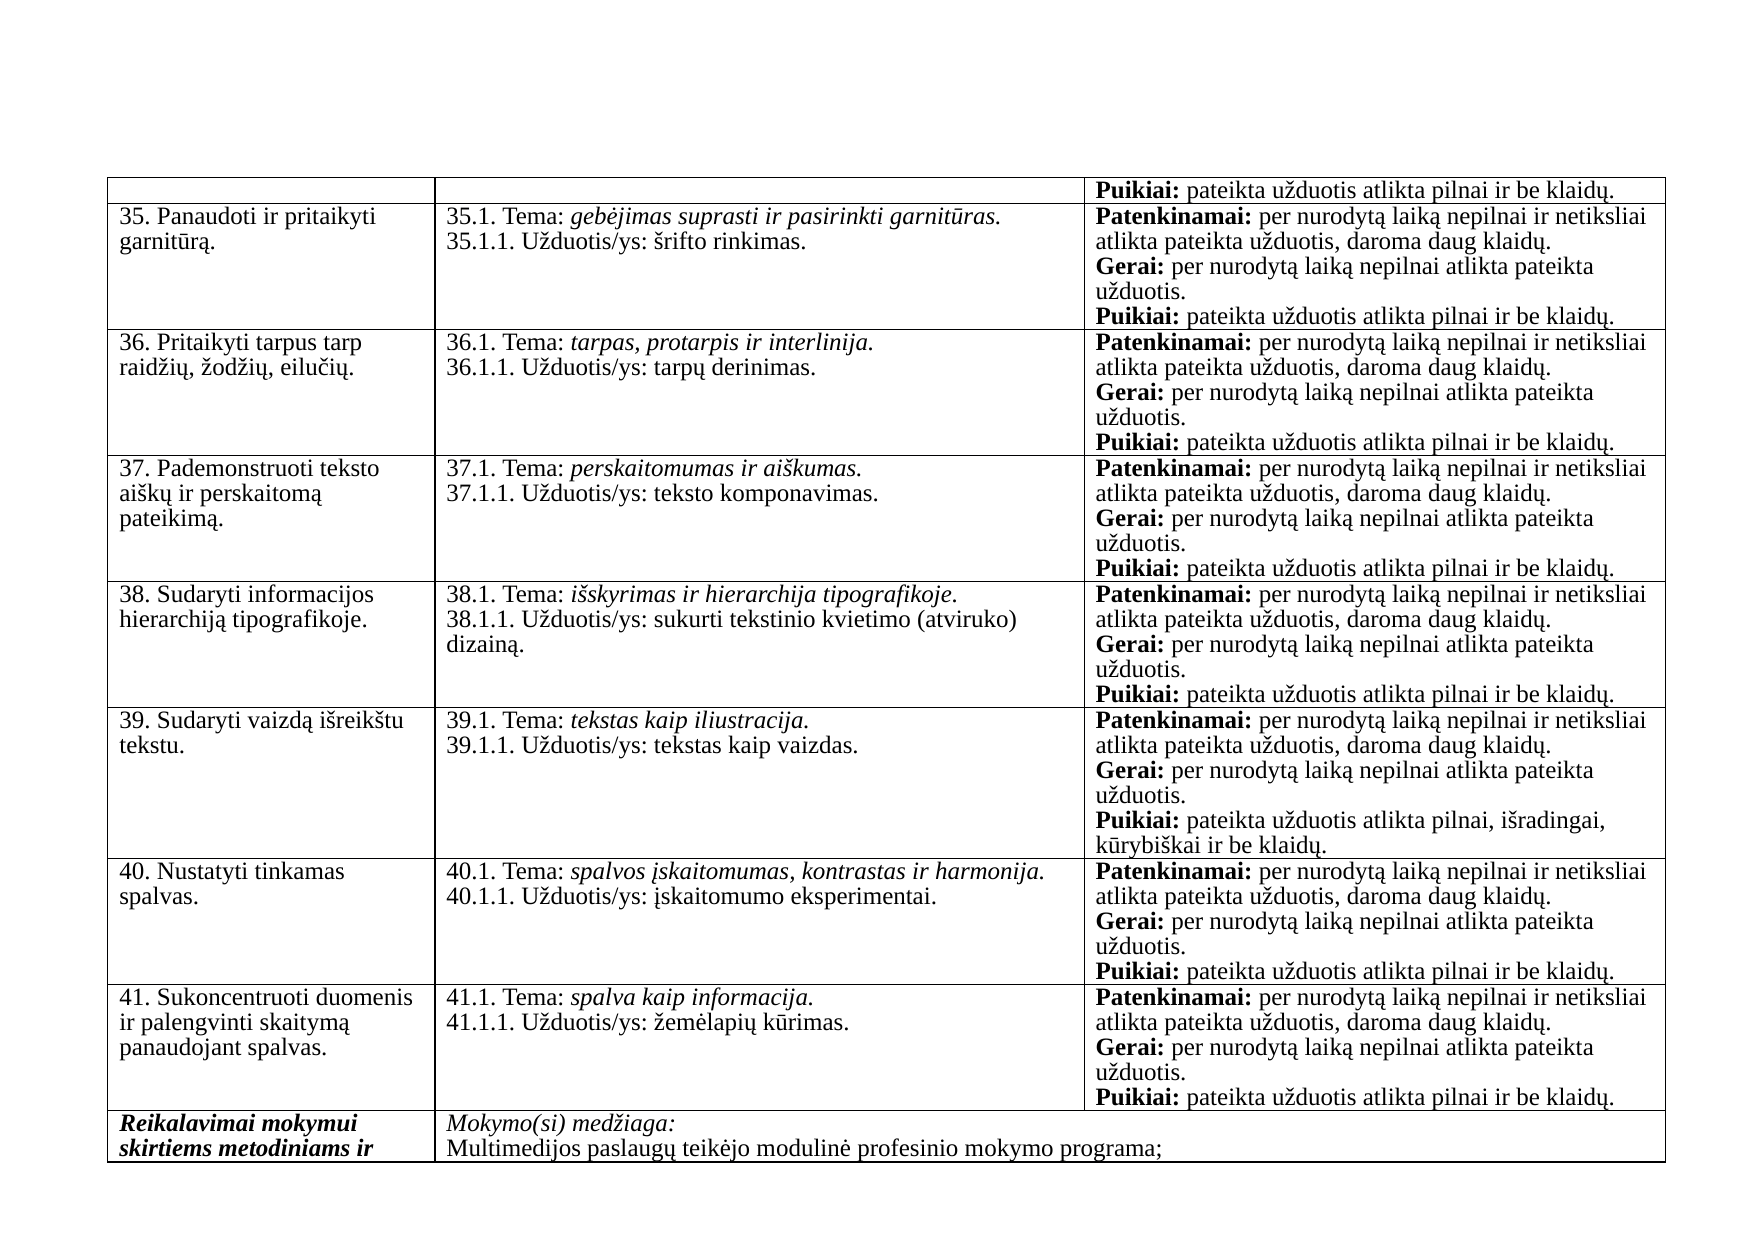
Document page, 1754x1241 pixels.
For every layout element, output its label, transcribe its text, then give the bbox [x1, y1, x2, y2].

table_cell 37.1. Tema: perskaitomumas ir aiškumas. 37.1.1. Užduotis/ys: teksto komponavimas. [436, 456, 1084, 581]
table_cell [436, 1111, 1665, 1161]
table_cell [436, 178, 1084, 203]
table_cell 40. Nustatyti tinkamas spalvas. [108, 859, 434, 984]
table_cell 37. Pademonstruoti teksto aiškų ir perskaitomą pateikimą. [108, 456, 434, 581]
table_cell 41.1. Tema: spalva kaip informacija. 41.1.1. Užduotis/ys: žemėlapių kūrimas. [436, 985, 1084, 1110]
table_cell 41. Sukoncentruoti duomenis ir palengvinti skaitymą panaudojant spalvas. [108, 985, 434, 1110]
table_cell 36.1. Tema: tarpas, protarpis ir interlinija. 36.1.1. Užduotis/ys: tarpų derinimas. [436, 330, 1084, 455]
table_cell 35.1. Tema: gebėjimas suprasti ir pasirinkti garnitūras. 35.1.1. Užduotis/ys: šrifto rinkimas. [436, 204, 1084, 329]
table_cell 35. Panaudoti ir pritaikyti garnitūrą. [108, 204, 434, 329]
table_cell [108, 178, 434, 203]
table_cell 36. Pritaikyti tarpus tarp raidžių, žodžių, eilučių. [108, 330, 434, 455]
table_cell 40.1. Tema: spalvos įskaitomumas, kontrastas ir harmonija. 40.1.1. Užduotis/ys: įskaitomumo eksperimentai. [436, 859, 1084, 984]
table_cell Patenkinamai: per nurodytą laiką nepilnai ir netiksliai atlikta pateikta užduotis, daroma daug klaidų. Gerai: per nurodytą laiką nepilnai atlikta pateikta užduotis. Puikiai: pateikta užduotis atlikta pilnai, išradingai, kūrybiškai ir be klaidų. [1085, 708, 1665, 858]
table_cell 39.1. Tema: tekstas kaip iliustracija. 39.1.1. Užduotis/ys: tekstas kaip vaizdas. [436, 708, 1084, 858]
table_cell 38.1. Tema: išskyrimas ir hierarchija tipografikoje. 38.1.1. Užduotis/ys: sukurti tekstinio kvietimo (atviruko) dizainą. [436, 582, 1084, 707]
table_cell 38. Sudaryti informacijos hierarchiją tipografikoje. [108, 582, 434, 707]
table_cell 39. Sudaryti vaizdą išreikštu tekstu. [108, 708, 434, 858]
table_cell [108, 1111, 434, 1161]
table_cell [1085, 178, 1665, 203]
